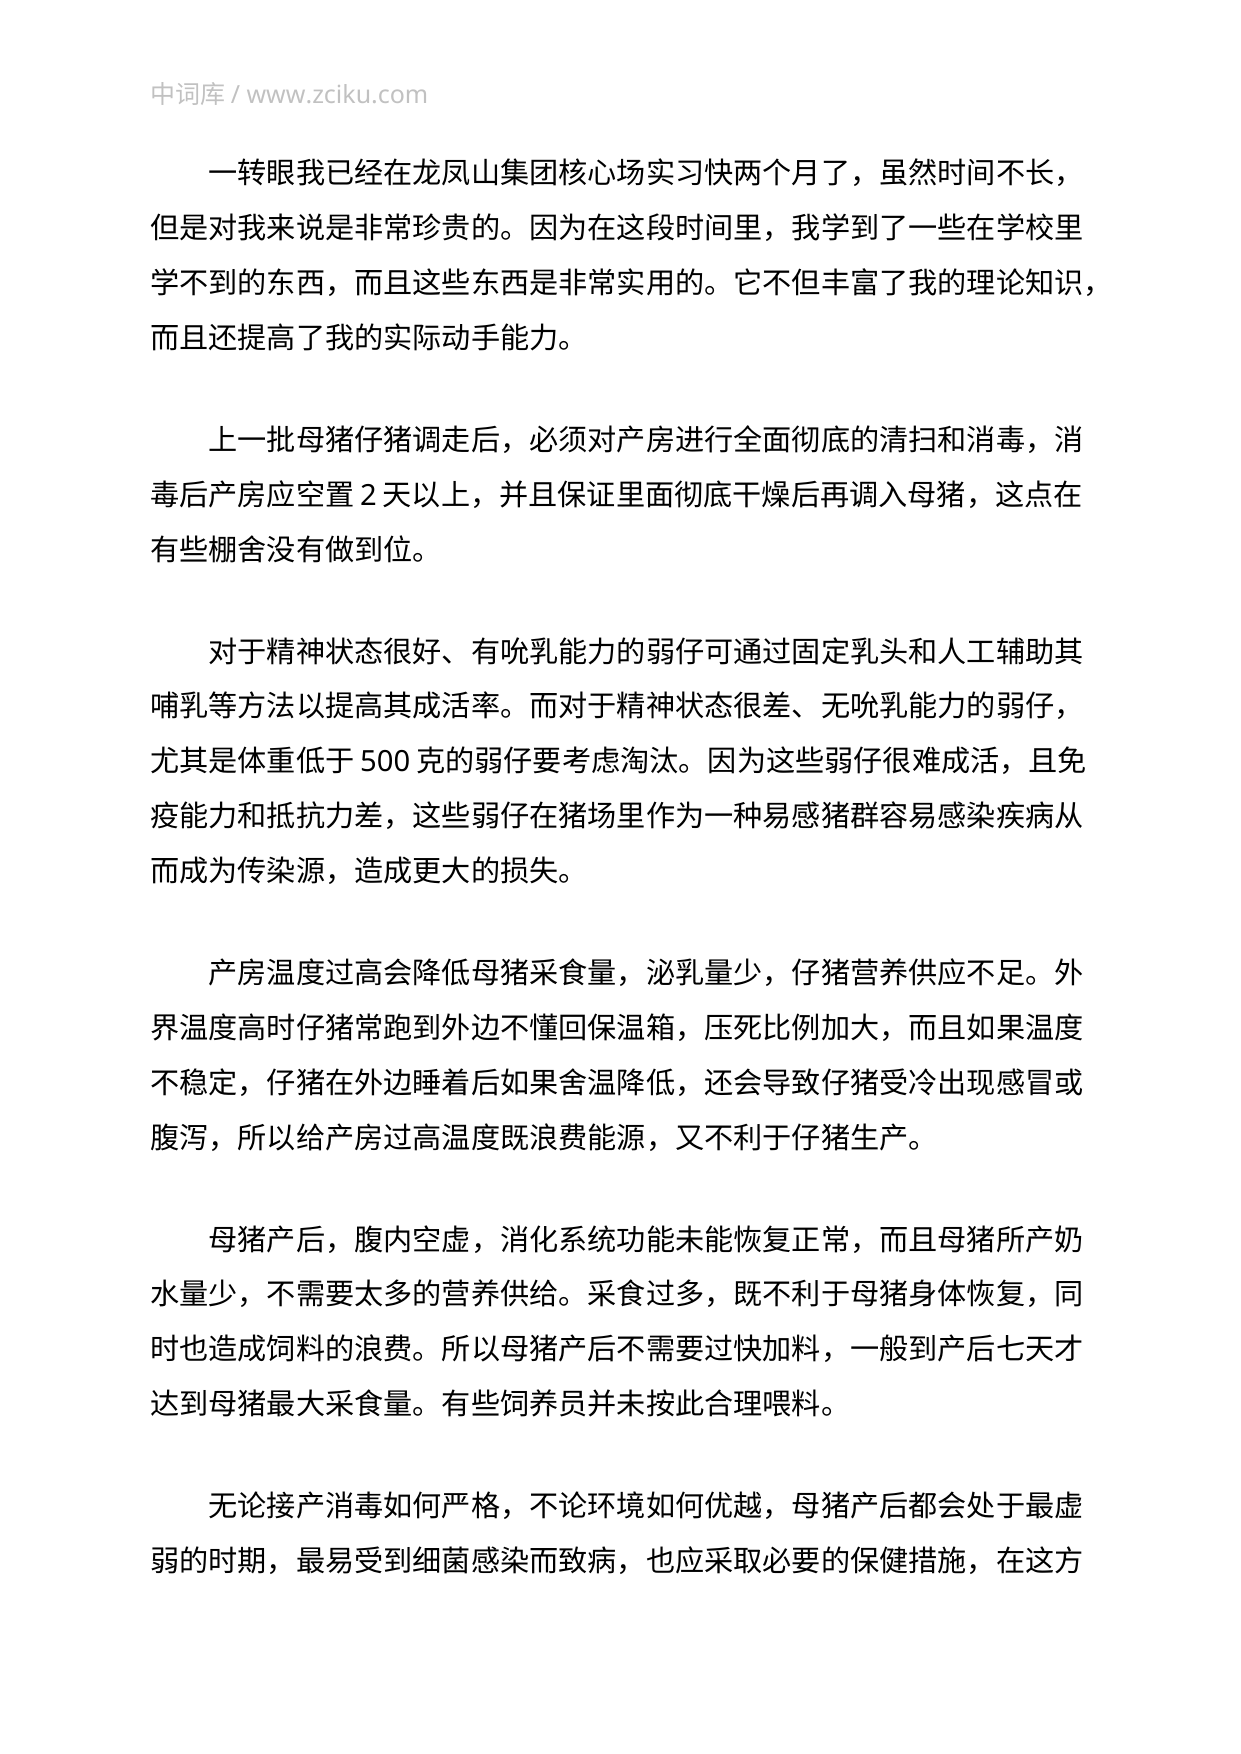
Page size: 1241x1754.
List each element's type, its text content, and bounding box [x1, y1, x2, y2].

text 产房温度过高会降低母猪采食量，泌乳量少，仔猪营养供应不足。外界温度高时仔猪常跑到外边不懂回保温箱，压死比例加大，而且如果温度不稳定，仔猪在外边睡着后如果舍温降低，还会导致仔猪受冷出现感冒或腹泻，所以给产房过高温度既浪费能源，又不利于仔猪生产。 [150, 949, 1090, 1157]
text 一转眼我已经在龙凤山集团核心场实习快两个月了，虽然时间不长，但是对我来说是非常珍贵的。因为在这段时间里，我学到了一些在学校里学不到的东西，而且这些东西是非常实用的。它不但丰富了我的理论知识，而且还提高了我的实际动手能力。 [150, 150, 1090, 357]
text 母猪产后，腹内空虚，消化系统功能未能恢复正常，而且母猪所产奶水量少，不需要太多的营养供给。采食过多，既不利于母猪身体恢复，同时也造成饲料的浪费。所以母猪产后不需要过快加料，一般到产后七天才达到母猪最大采食量。有些饲养员并未按此合理喂料。 [150, 1216, 1090, 1423]
text 上一批母猪仔猪调走后，必须对产房进行全面彻底的清扫和消毒，消毒后产房应空置2天以上，并且保证里面彻底干燥后再调入母猪，这点在有些棚舍没有做到位。 [150, 416, 1090, 569]
text 对于精神状态很好、有吮乳能力的弱仔可通过固定乳头和人工辅助其哺乳等方法以提高其成活率。而对于精神状态很差、无吮乳能力的弱仔，尤其是体重低于500克的弱仔要考虑淘汰。因为这些弱仔很难成活，且免疫能力和抵抗力差，这些弱仔在猪场里作为一种易感猪群容易感染疾病从而成为传染源，造成更大的损失。 [150, 628, 1090, 890]
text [150, 1482, 1090, 1580]
